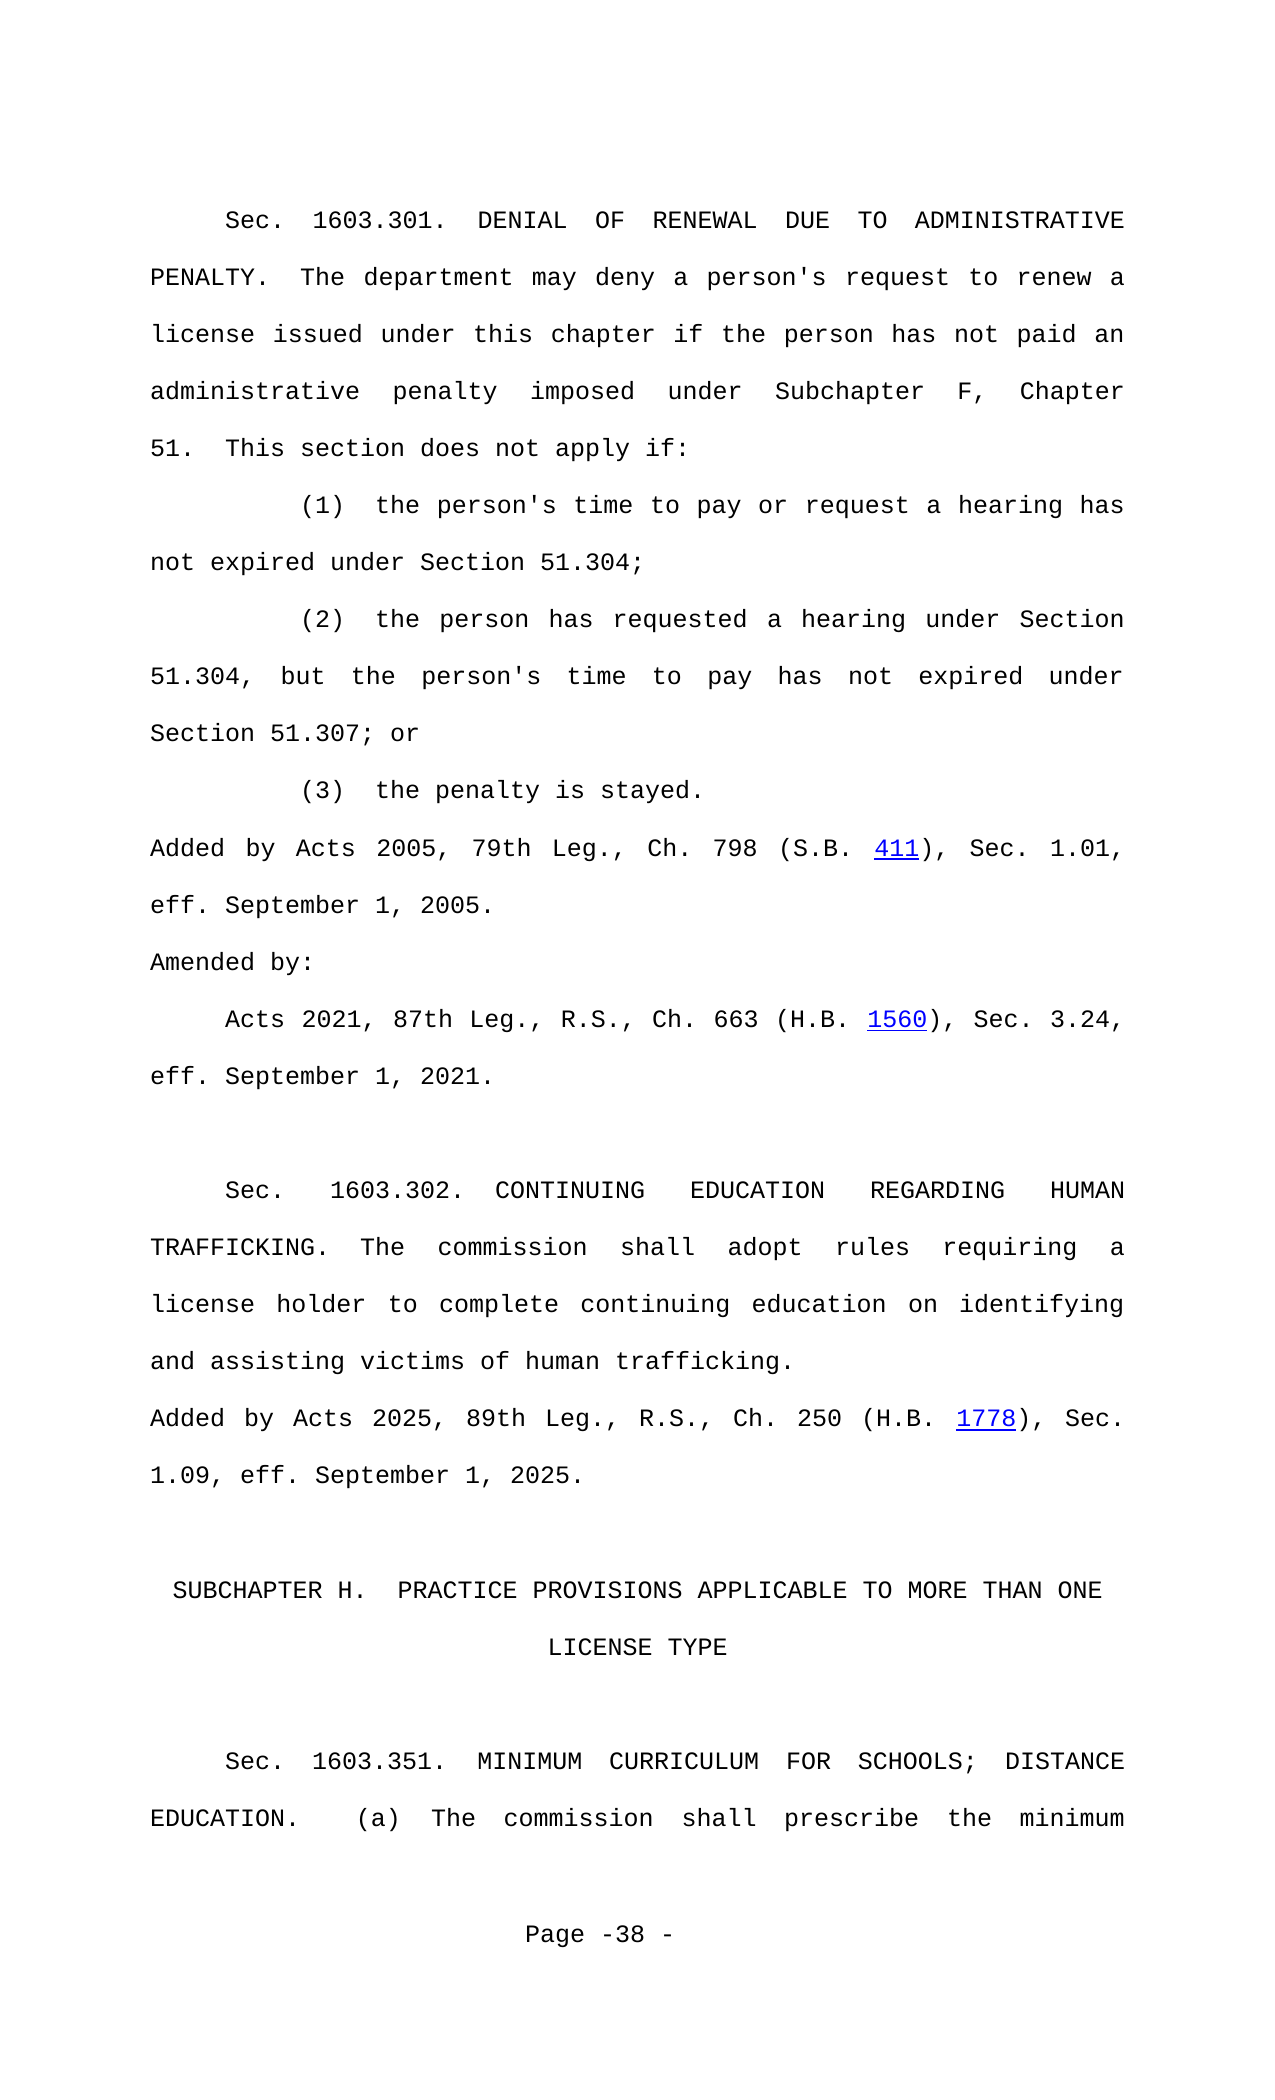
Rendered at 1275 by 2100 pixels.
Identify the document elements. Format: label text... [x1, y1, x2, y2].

text Sec. 1603.302. CONTINUING EDUCATION REGARDING HUMAN TRAFFICKING. The commission shall adopt rules requiring a license holder to complete continuing education on identifying and assisting victims of human trafficking. [150, 1177, 1125, 1377]
text Sec. 1603.301. DENIAL OF RENEWAL DUE TO ADMINISTRATIVE PENALTY. The department may deny a person's request to renew a license issued under this chapter if the person has not paid an administrative penalty imposed under Subchapter F, Chapter 51. This section does not apply if: [150, 207, 1125, 464]
text (3) the penalty is stayed. [150, 778, 1125, 806]
text Added by Acts 2005, 79th Leg., Ch. 798 (S.B. 411), Sec. 1.01, eff. September 1, 2005. [150, 835, 1125, 921]
text Acts 2021, 87th Leg., R.S., Ch. 663 (H.B. 1560), Sec. 3.24, eff. September 1, 2021. [150, 1006, 1125, 1092]
text Amended by: [150, 949, 1125, 978]
text SUBCHAPTER H. PRACTICE PROVISIONS APPLICABLE TO MORE THAN ONE LICENSE TYPE [150, 1577, 1125, 1663]
text Added by Acts 2025, 89th Leg., R.S., Ch. 250 (H.B. 1778), Sec. 1.09, eff. September 1, 2025. [150, 1406, 1125, 1491]
text (1) the person's time to pay or request a hearing has not expired under Section 51.304; [150, 492, 1125, 578]
text (2) the person has requested a hearing under Section 51.304, but the person's time to pay has not expired under Section 51.307; or [150, 607, 1125, 749]
